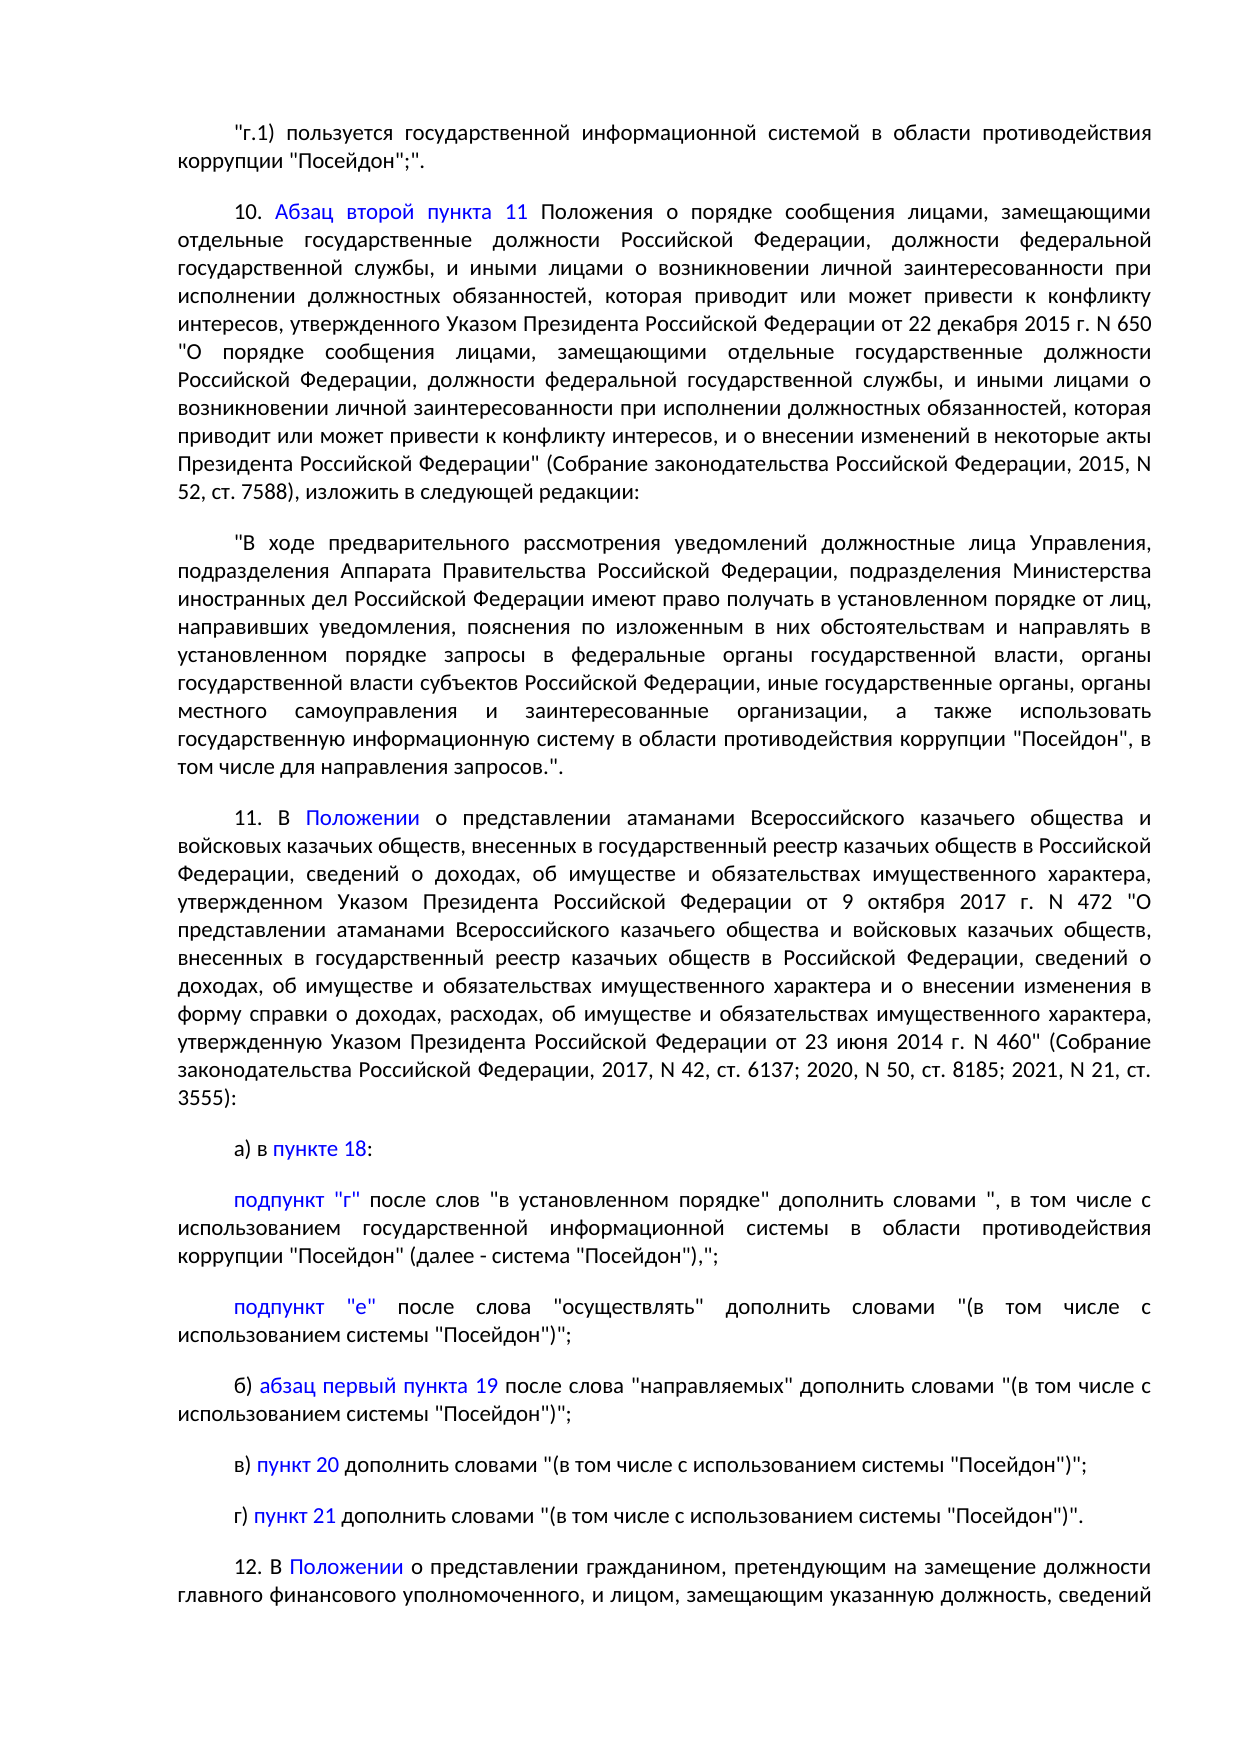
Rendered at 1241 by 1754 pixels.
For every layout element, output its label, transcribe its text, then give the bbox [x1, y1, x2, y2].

text "В ходе предварительного рассмотрения уведомлений должностные лица Управления, подразделения Аппарата Правительства Российской Федерации, подразделения Министерства иностранных дел Российской Федерации имеют право получать в установленном порядке от лиц, направивших уведомления, пояснения по изложенным в них обстоятельствам и направлять в установленном порядке запросы в федеральные органы государственной власти, органы государственной власти субъектов Российской Федерации, иные государственные органы, органы местного самоуправления и заинтересованные организации, а также использовать государственную информационную систему в области противодействия коррупции "Посейдон", в том числе для направления запросов.". [177, 528, 1152, 780]
text подпункт "г" после слов "в установленном порядке" дополнить словами ", в том числе с использованием государственной информационной системы в области противодействия коррупции "Посейдон" (далее - система "Посейдон"),"; [177, 1185, 1152, 1269]
text б) абзац первый пункта 19 после слова "направляемых" дополнить словами "(в том числе с использованием системы "Посейдон")"; [177, 1371, 1152, 1427]
text 10. Абзац второй пункта 11 Положения о порядке сообщения лицами, замещающими отдельные государственные должности Российской Федерации, должности федеральной государственной службы, и иными лицами о возникновении личной заинтересованности при исполнении должностных обязанностей, которая приводит или может привести к конфликту интересов, утвержденного Указом Президента Российской Федерации от 22 декабря 2015 г. N 650 "О порядке сообщения лицами, замещающими отдельные государственные должности Российской Федерации, должности федеральной государственной службы, и иными лицами о возникновении личной заинтересованности при исполнении должностных обязанностей, которая приводит или может привести к конфликту интересов, и о внесении изменений в некоторые акты Президента Российской Федерации" (Собрание законодательства Российской Федерации, 2015, N 52, ст. 7588), изложить в следующей редакции: [177, 197, 1152, 505]
text г) пункт 21 дополнить словами "(в том числе с использованием системы "Посейдон")". [177, 1501, 1152, 1529]
text "г.1) пользуется государственной информационной системой в области противодействия коррупции "Посейдон";". [177, 118, 1152, 174]
text 11. В Положении о представлении атаманами Всероссийского казачьего общества и войсковых казачьих обществ, внесенных в государственный реестр казачьих обществ в Российской Федерации, сведений о доходах, об имуществе и обязательствах имущественного характера, утвержденном Указом Президента Российской Федерации от 9 октября 2017 г. N 472 "О представлении атаманами Всероссийского казачьего общества и войсковых казачьих обществ, внесенных в государственный реестр казачьих обществ в Российской Федерации, сведений о доходах, об имуществе и обязательствах имущественного характера и о внесении изменения в форму справки о доходах, расходах, об имуществе и обязательствах имущественного характера, утвержденную Указом Президента Российской Федерации от 23 июня 2014 г. N 460" (Собрание законодательства Российской Федерации, 2017, N 42, ст. 6137; 2020, N 50, ст. 8185; 2021, N 21, ст. 3555): [177, 803, 1152, 1112]
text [177, 1552, 1152, 1608]
text а) в пункте 18: [177, 1134, 1152, 1162]
text в) пункт 20 дополнить словами "(в том числе с использованием системы "Посейдон")"; [177, 1450, 1152, 1478]
text подпункт "е" после слова "осуществлять" дополнить словами "(в том числе с использованием системы "Посейдон")"; [177, 1292, 1152, 1348]
